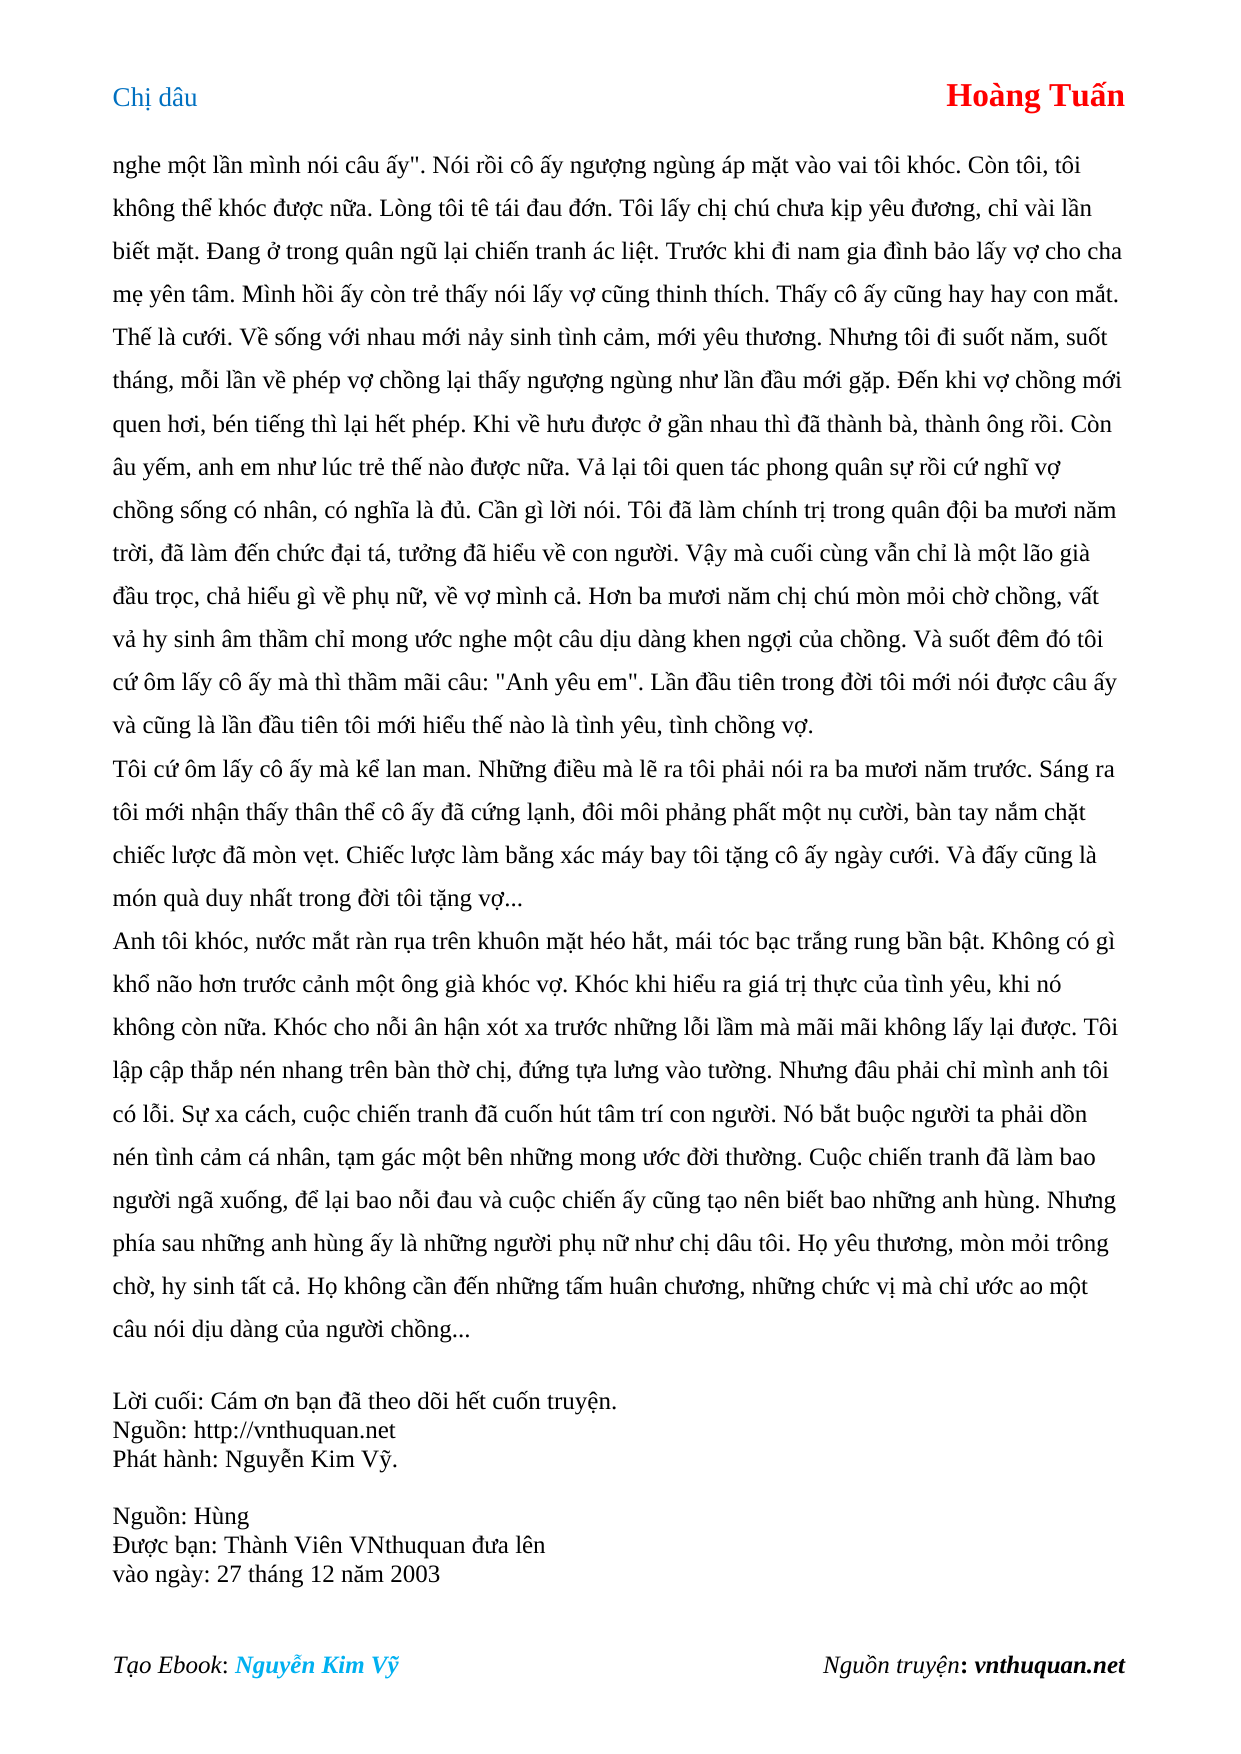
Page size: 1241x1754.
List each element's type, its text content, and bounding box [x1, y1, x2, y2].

text Lời cuối: Cám ơn bạn đã theo dõi hết cuốn truyện. Nguồn: http://vnthuquan.net Phát hành: Nguyễn Kim Vỹ. Nguồn: Hùng Được bạn: Thành Viên VNthuquan đưa lên vào ngày: 27 tháng 12 năm 2003 [112, 1357, 1128, 1587]
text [112, 150, 1128, 1343]
